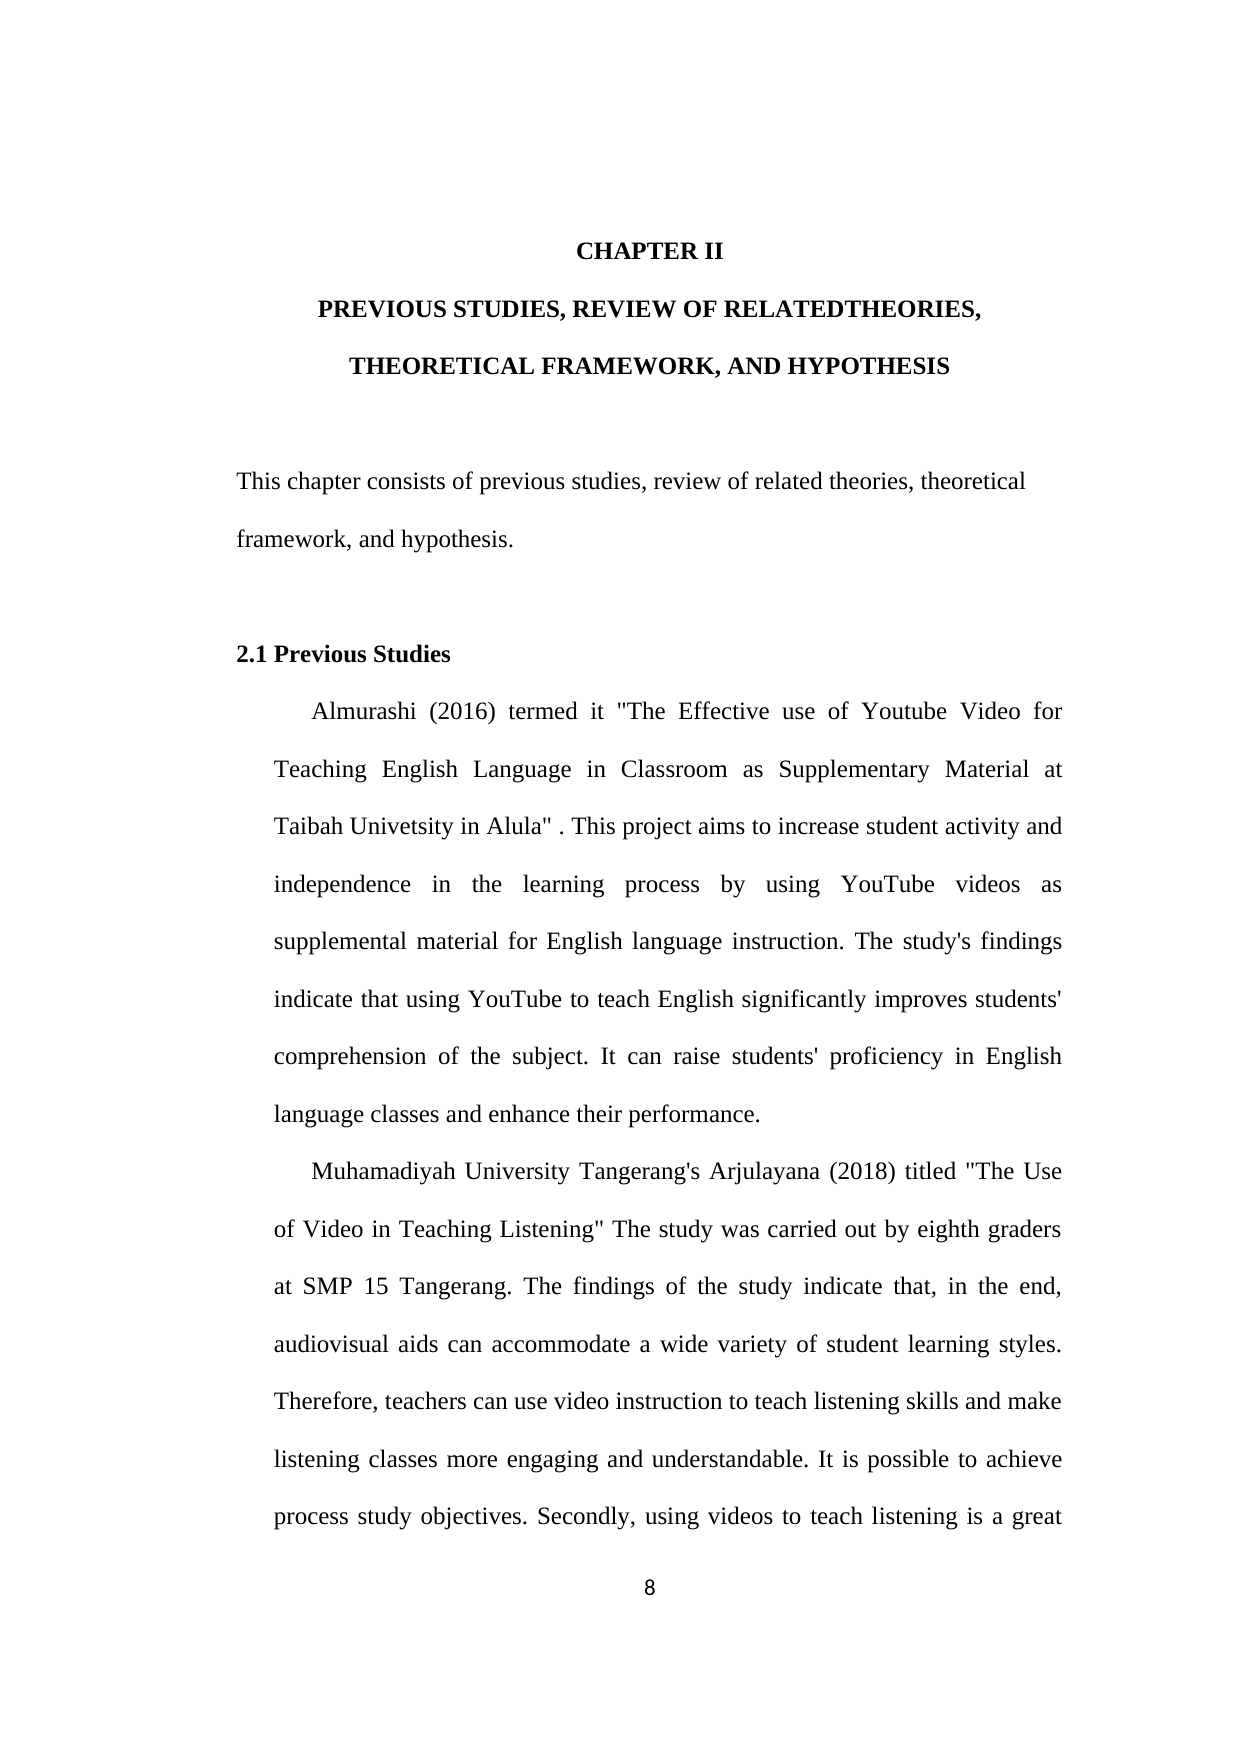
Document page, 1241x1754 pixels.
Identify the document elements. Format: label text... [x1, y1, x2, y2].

text PREVIOUS STUDIES, REVIEW OF RELATEDTHEORIES, THEORETICAL FRAMEWORK, AND HYPOTHESIS [236, 294, 1063, 380]
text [274, 1156, 1063, 1530]
text This chapter consists of previous studies, review of related theories, theoretical framework, and hypothesis. [236, 466, 1063, 552]
text Almurashi (2016) termed it "The Effective use of Youtube Video for Teaching English Language in Classroom as Supplementary Material at Taibah Univetsity in Alula" . This project aims to increase student activity and independence in the learning process by using YouTube videos as supplemental material for English language instruction. The study's findings indicate that using YouTube to teach English significantly improves students' comprehension of the subject. It can raise students' proficiency in English language classes and enhance their performance. [274, 696, 1063, 1127]
text CHAPTER II [236, 236, 1063, 265]
list Previous Studies [236, 639, 1063, 667]
